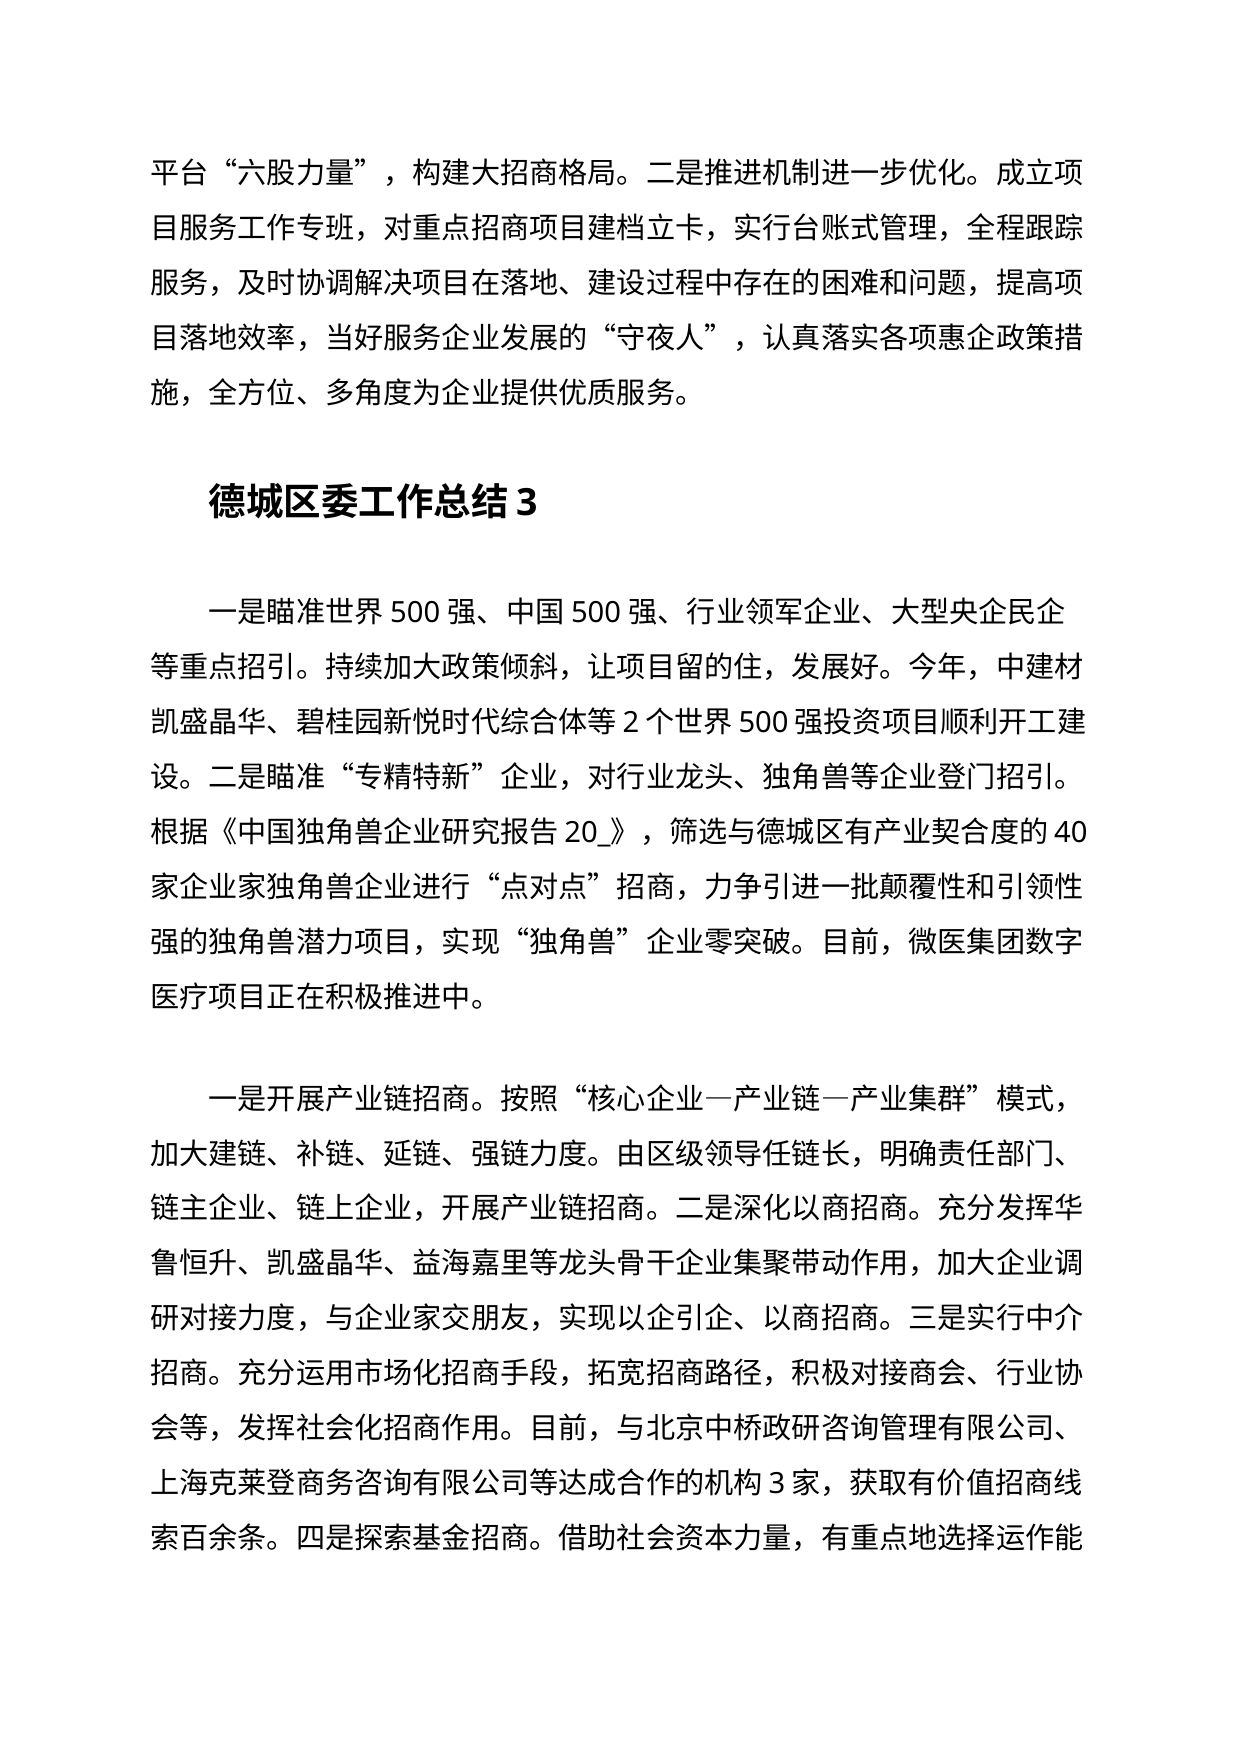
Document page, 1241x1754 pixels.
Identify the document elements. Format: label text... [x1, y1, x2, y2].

text 一是瞄准世界 500 强、中国 500 强、行业领军企业、大型央企民企等重点招引。持续加大政策倾斜，让项目留的住，发展好。今年，中建材凯盛晶华、碧桂园新悦时代综合体等2个世界500强投资项目顺利开工建设。二是瞄准“专精特新”企业，对行业龙头、独角兽等企业登门招引。根据《中国独角兽企业研究报告20_》，筛选与德城区有产业契合度的40家企业家独角兽企业进行“点对点”招商，力争引进一批颠覆性和引领性强的独角兽潜力项目，实现“独角兽”企业零突破。目前，微医集团数字医疗项目正在积极推进中。 [150, 589, 1090, 1016]
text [150, 150, 1090, 412]
text 德城区委工作总结3 [150, 471, 1090, 526]
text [150, 1075, 1090, 1557]
